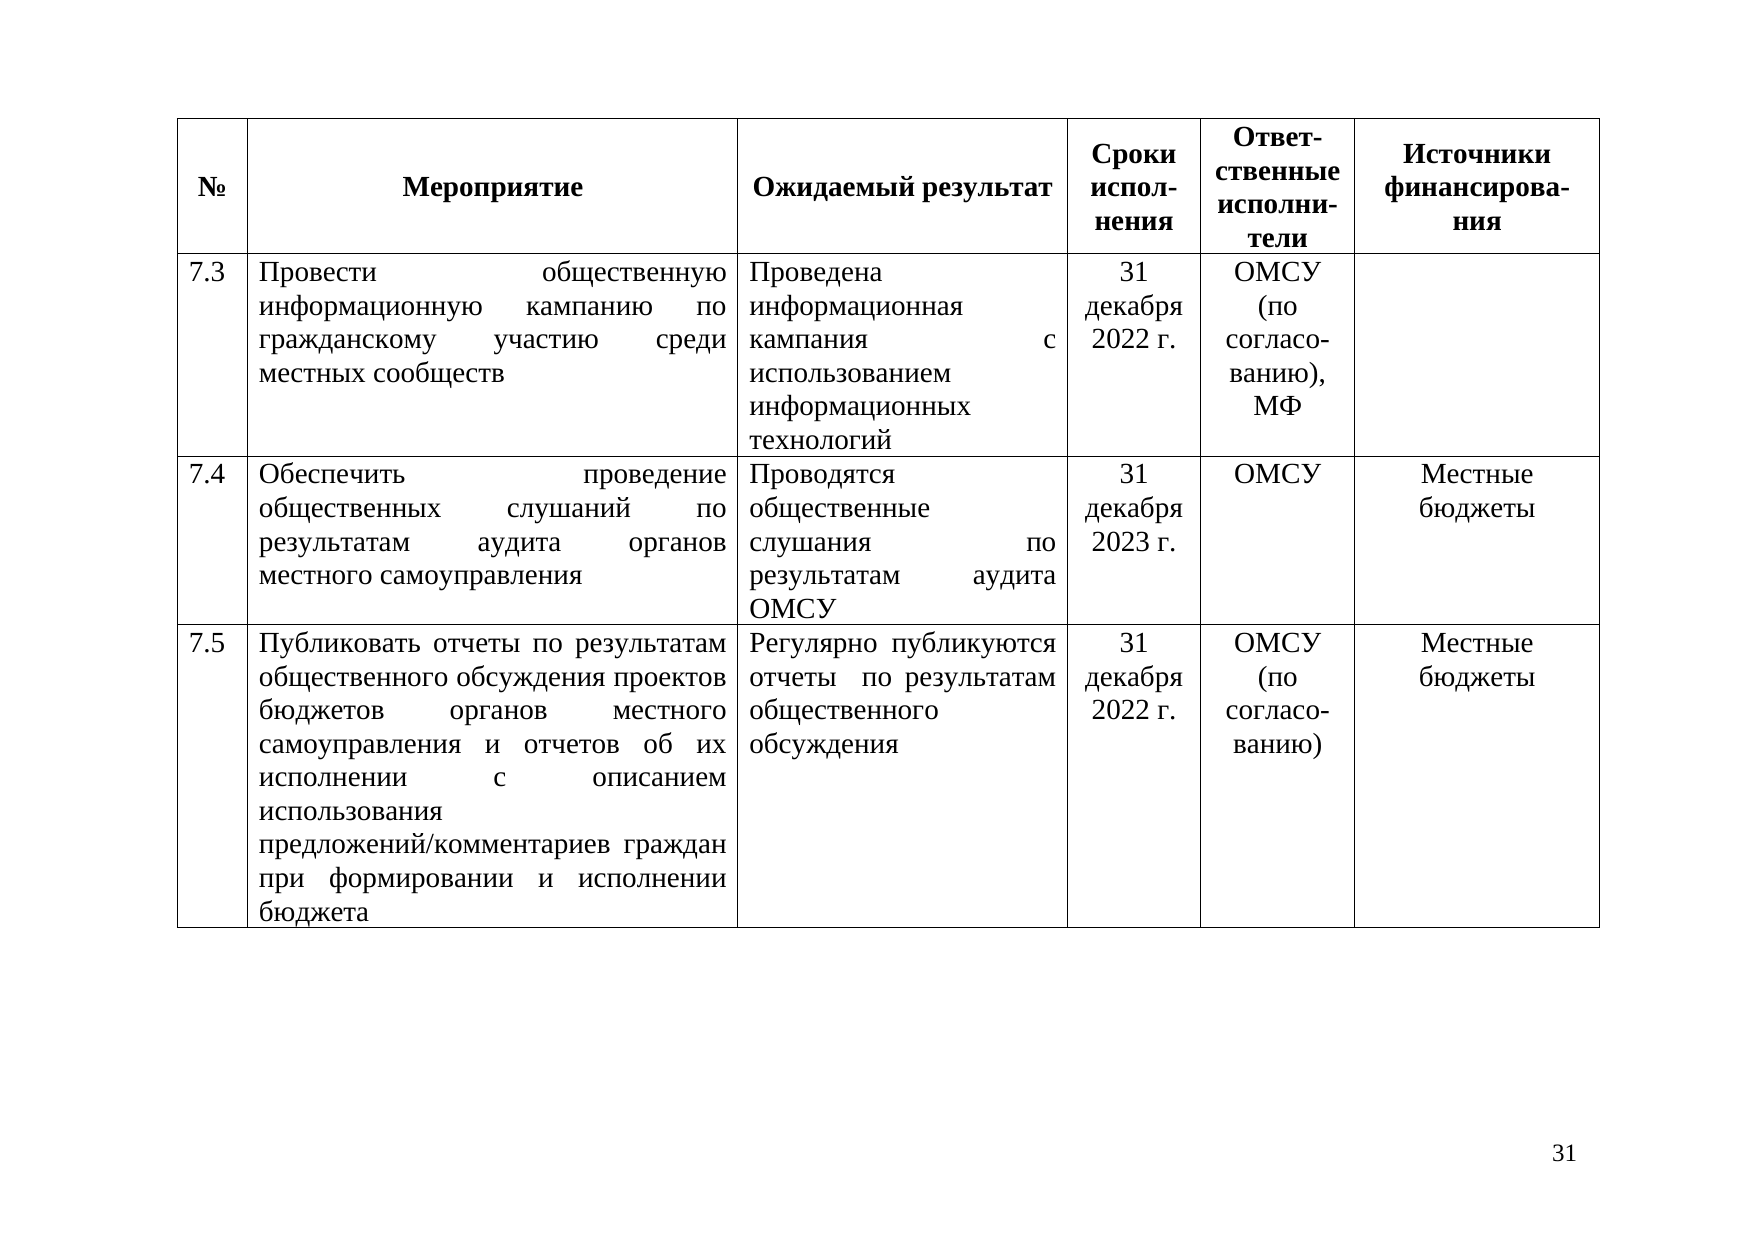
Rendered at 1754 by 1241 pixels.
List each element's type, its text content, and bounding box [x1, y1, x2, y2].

table_cell 31 декабря 2022 г. [1068, 625, 1200, 927]
table_header Ответ-ственные исполни-тели [1201, 119, 1354, 253]
table_cell 31 декабря 2022 г. [1068, 254, 1200, 456]
table_cell [1355, 254, 1599, 456]
table_cell Регулярно публикуются отчеты по результатам общественного обсуждения [738, 625, 1067, 927]
table_header Мероприятие [248, 119, 737, 253]
table_header Источники финансирова-ния [1355, 119, 1599, 253]
table_cell 31 декабря 2023 г. [1068, 457, 1200, 624]
table_header Сроки испол-нения [1068, 119, 1200, 253]
table_cell Провести общественную информационную кампанию по гражданскому участию среди местных сообществ [248, 254, 737, 456]
table_cell Местные бюджеты [1355, 625, 1599, 927]
table_cell 7.4 [178, 457, 247, 624]
table_cell ОМСУ [1201, 457, 1354, 624]
table_cell Обеспечить проведение общественных слушаний по результатам аудита органов местного самоуправления [248, 457, 737, 624]
table_header Ожидаемый результат [738, 119, 1067, 253]
table_cell 7.3 [178, 254, 247, 456]
table_cell ОМСУ (по согласо-ванию), МФ [1201, 254, 1354, 456]
table_cell Местные бюджеты [1355, 457, 1599, 624]
table_cell Проводятся общественные слушания по результатам аудита ОМСУ [738, 457, 1067, 624]
table_cell ОМСУ (по согласо-ванию) [1201, 625, 1354, 927]
table_cell Проведена информационная кампания с использованием информационных технологий [738, 254, 1067, 456]
table_header № [178, 119, 247, 253]
table_cell 7.5 [178, 625, 247, 927]
table_cell Публиковать отчеты по результатам общественного обсуждения проектов бюджетов органов местного самоуправления и отчетов об их исполнении с описанием использования предложений/комментариев граждан при формировании и исполнении бюджета [248, 625, 737, 927]
